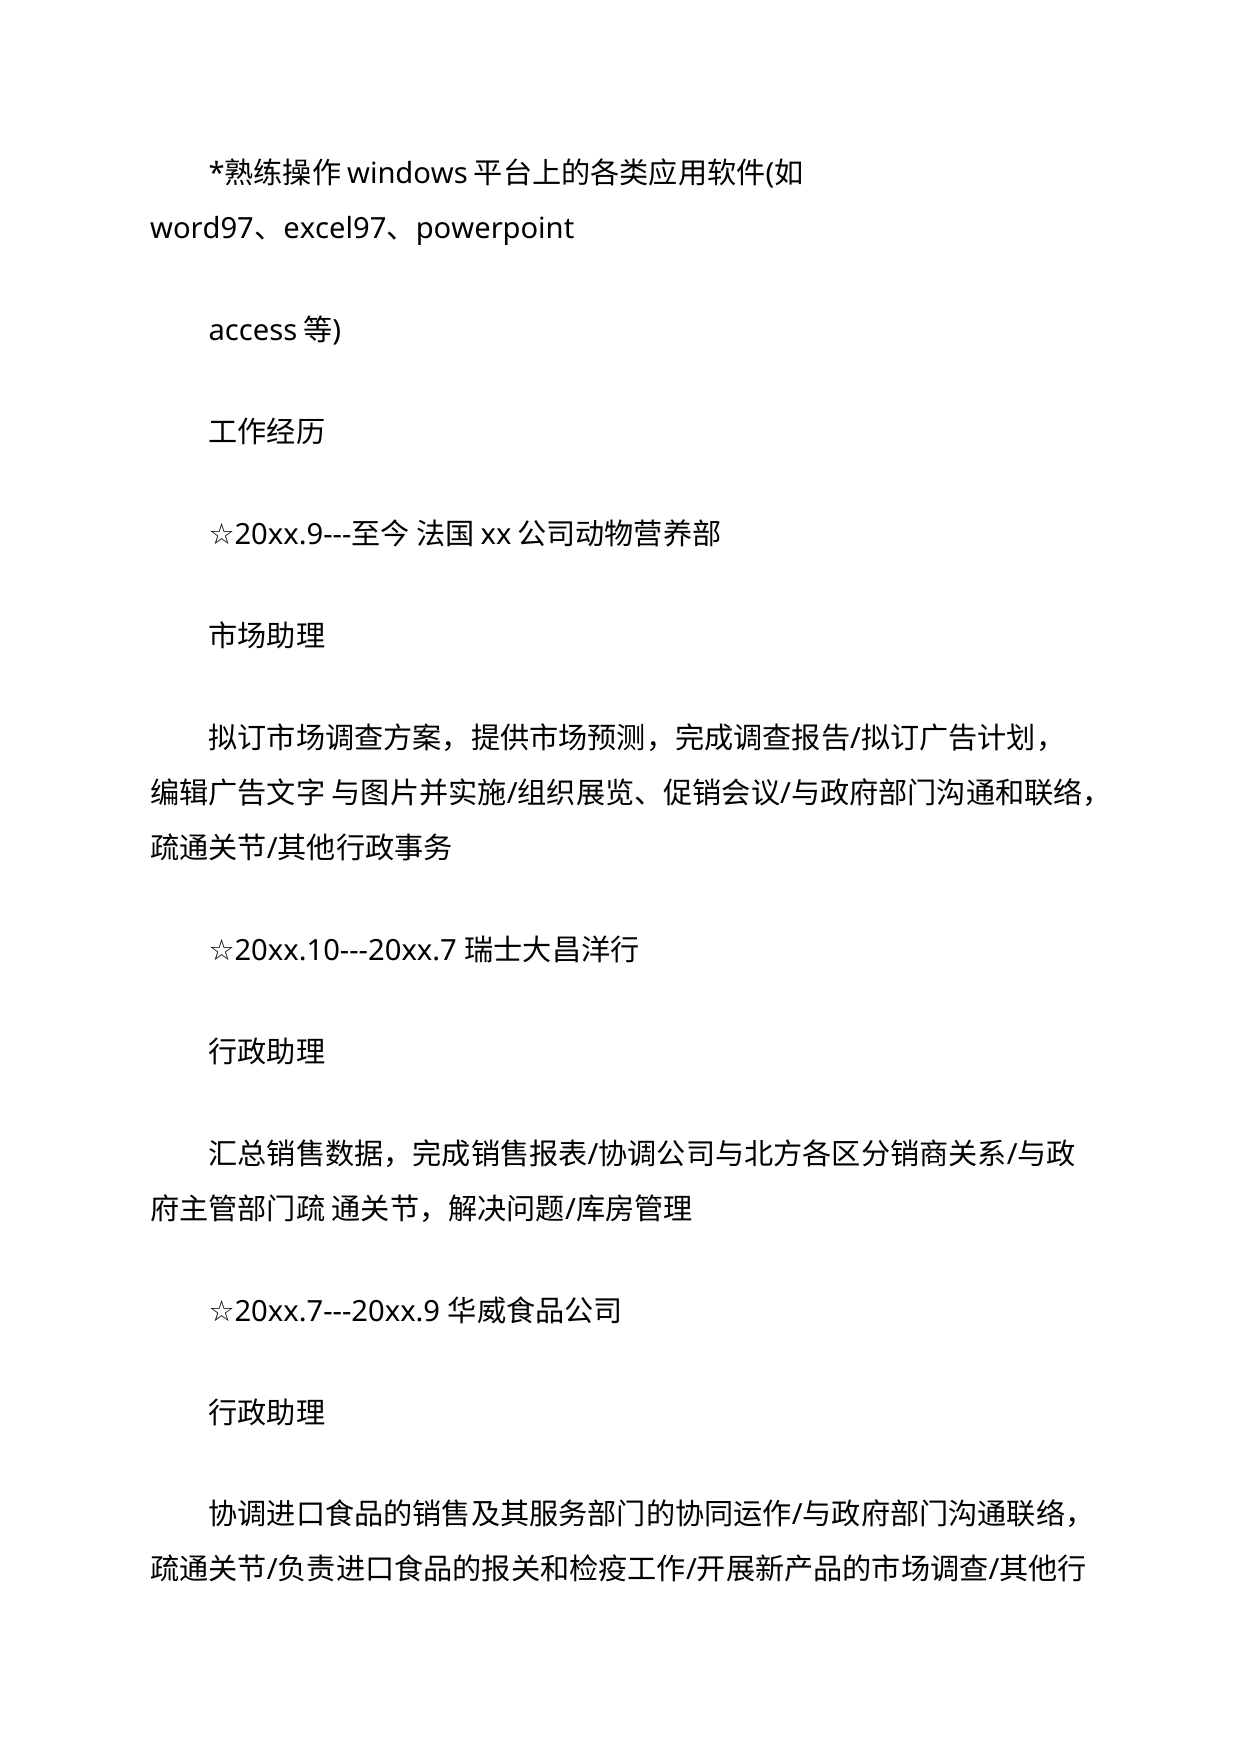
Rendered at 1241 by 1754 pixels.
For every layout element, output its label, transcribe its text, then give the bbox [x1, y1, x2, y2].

text 市场助理 [150, 613, 1090, 655]
text ☆20xx.7---20xx.9 华威食品公司 [150, 1287, 1090, 1329]
text ☆20xx.10---20xx.7 瑞士大昌洋行 [150, 926, 1090, 969]
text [150, 1491, 1090, 1588]
text 拟订市场调查方案，提供市场预测，完成调查报告/拟订广告计划，编辑广告文字 与图片并实施/组织展览、促销会议/与政府部门沟通和联络，疏通关节/其他行政事务 [150, 714, 1090, 867]
text 工作经历 [150, 409, 1090, 451]
text 汇总销售数据，完成销售报表/协调公司与北方各区分销商关系/与政府主管部门疏 通关节，解决问题/库房管理 [150, 1130, 1090, 1228]
text *熟练操作windows平台上的各类应用软件(如word97、excel97、powerpoint [150, 150, 1090, 247]
text 行政助理 [150, 1389, 1090, 1431]
text 行政助理 [150, 1028, 1090, 1071]
text access等) [150, 307, 1090, 349]
text ☆20xx.9---至今 法国xx公司动物营养部 [150, 511, 1090, 553]
